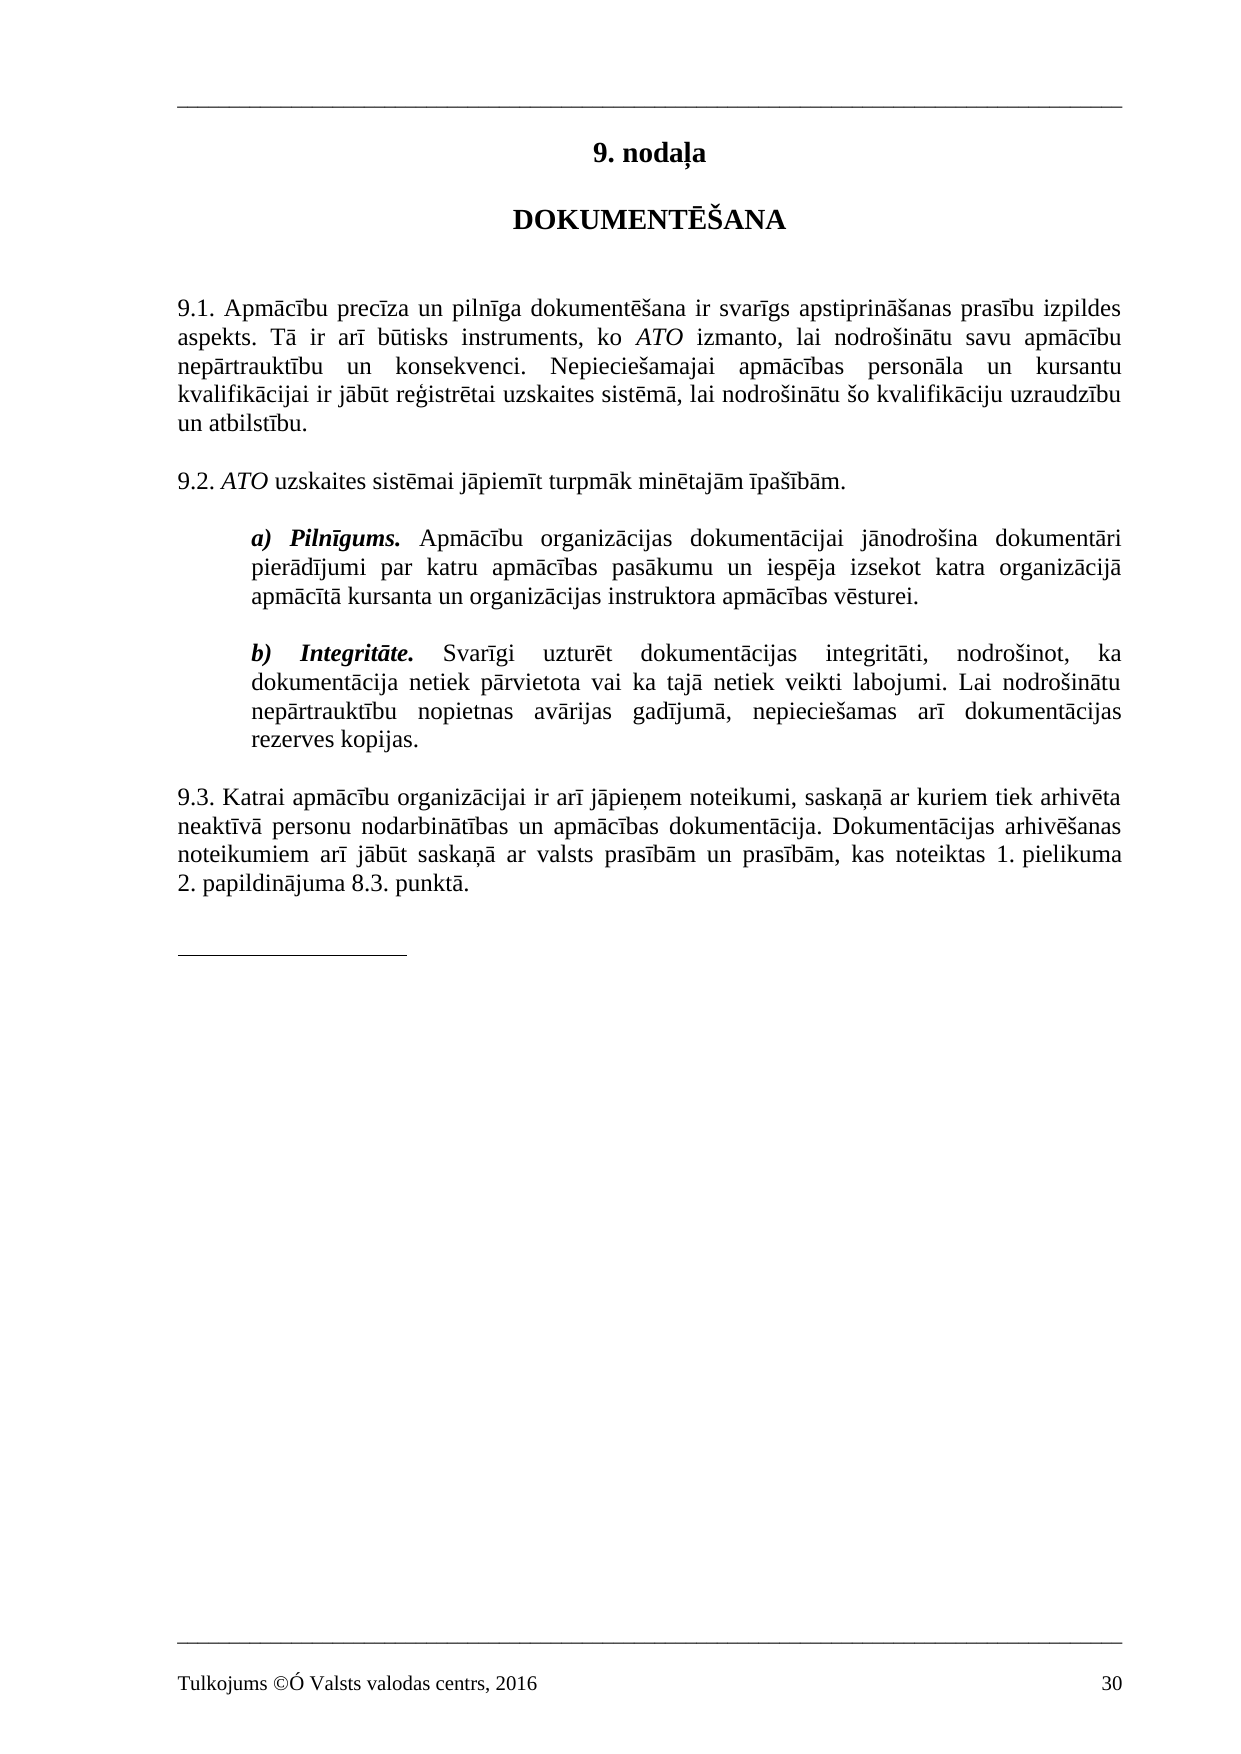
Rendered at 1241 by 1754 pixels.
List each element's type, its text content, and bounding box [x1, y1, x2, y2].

text 9.1. Apmācību precīza un pilnīga dokumentēšana ir svarīgs apstiprināšanas prasību izpildes aspekts. Tā ir arī būtisks instruments, ko ATO izmanto, lai nodrošinātu savu apmācību nepārtrauktību un konsekvenci. Nepieciešamajai apmācības personāla un kursantu kvalifikācijai ir jābūt reģistrētai uzskaites sistēmā, lai nodrošinātu šo kvalifikāciju uzraudzību un atbilstību. [177, 293, 1122, 437]
text b) Integritāte. Svarīgi uzturēt dokumentācijas integritāti, nodrošinot, ka dokumentācija netiek pārvietota vai ka tajā netiek veikti labojumi. Lai nodrošinātu nepārtrauktību nopietnas avārijas gadījumā, nepieciešamas arī dokumentācijas rezerves kopijas. [251, 638, 1122, 753]
text 9.3. Katrai apmācību organizācijai ir arī jāpieņem noteikumi, saskaņā ar kuriem tiek arhivēta neaktīvā personu nodarbinātības un apmācības dokumentācija. Dokumentācijas arhivēšanas noteikumiem arī jābūt saskaņā ar valsts prasībām un prasībām, kas noteiktas 1. pielikuma 2. papildinājuma 8.3. punktā. [177, 782, 1122, 897]
text 9.2. ATO uzskaites sistēmai jāpiemīt turpmāk minētajām īpašībām. [177, 466, 1122, 494]
subtitle 9. nodaļa DOKUMENTĒŠANA [177, 135, 1122, 236]
text a) Pilnīgums. Apmācību organizācijas dokumentācijai jānodrošina dokumentāri pierādījumi par katru apmācības pasākumu un iespēja izsekot katra organizācijā apmācītā kursanta un organizācijas instruktora apmācības vēsturei. [251, 523, 1122, 609]
